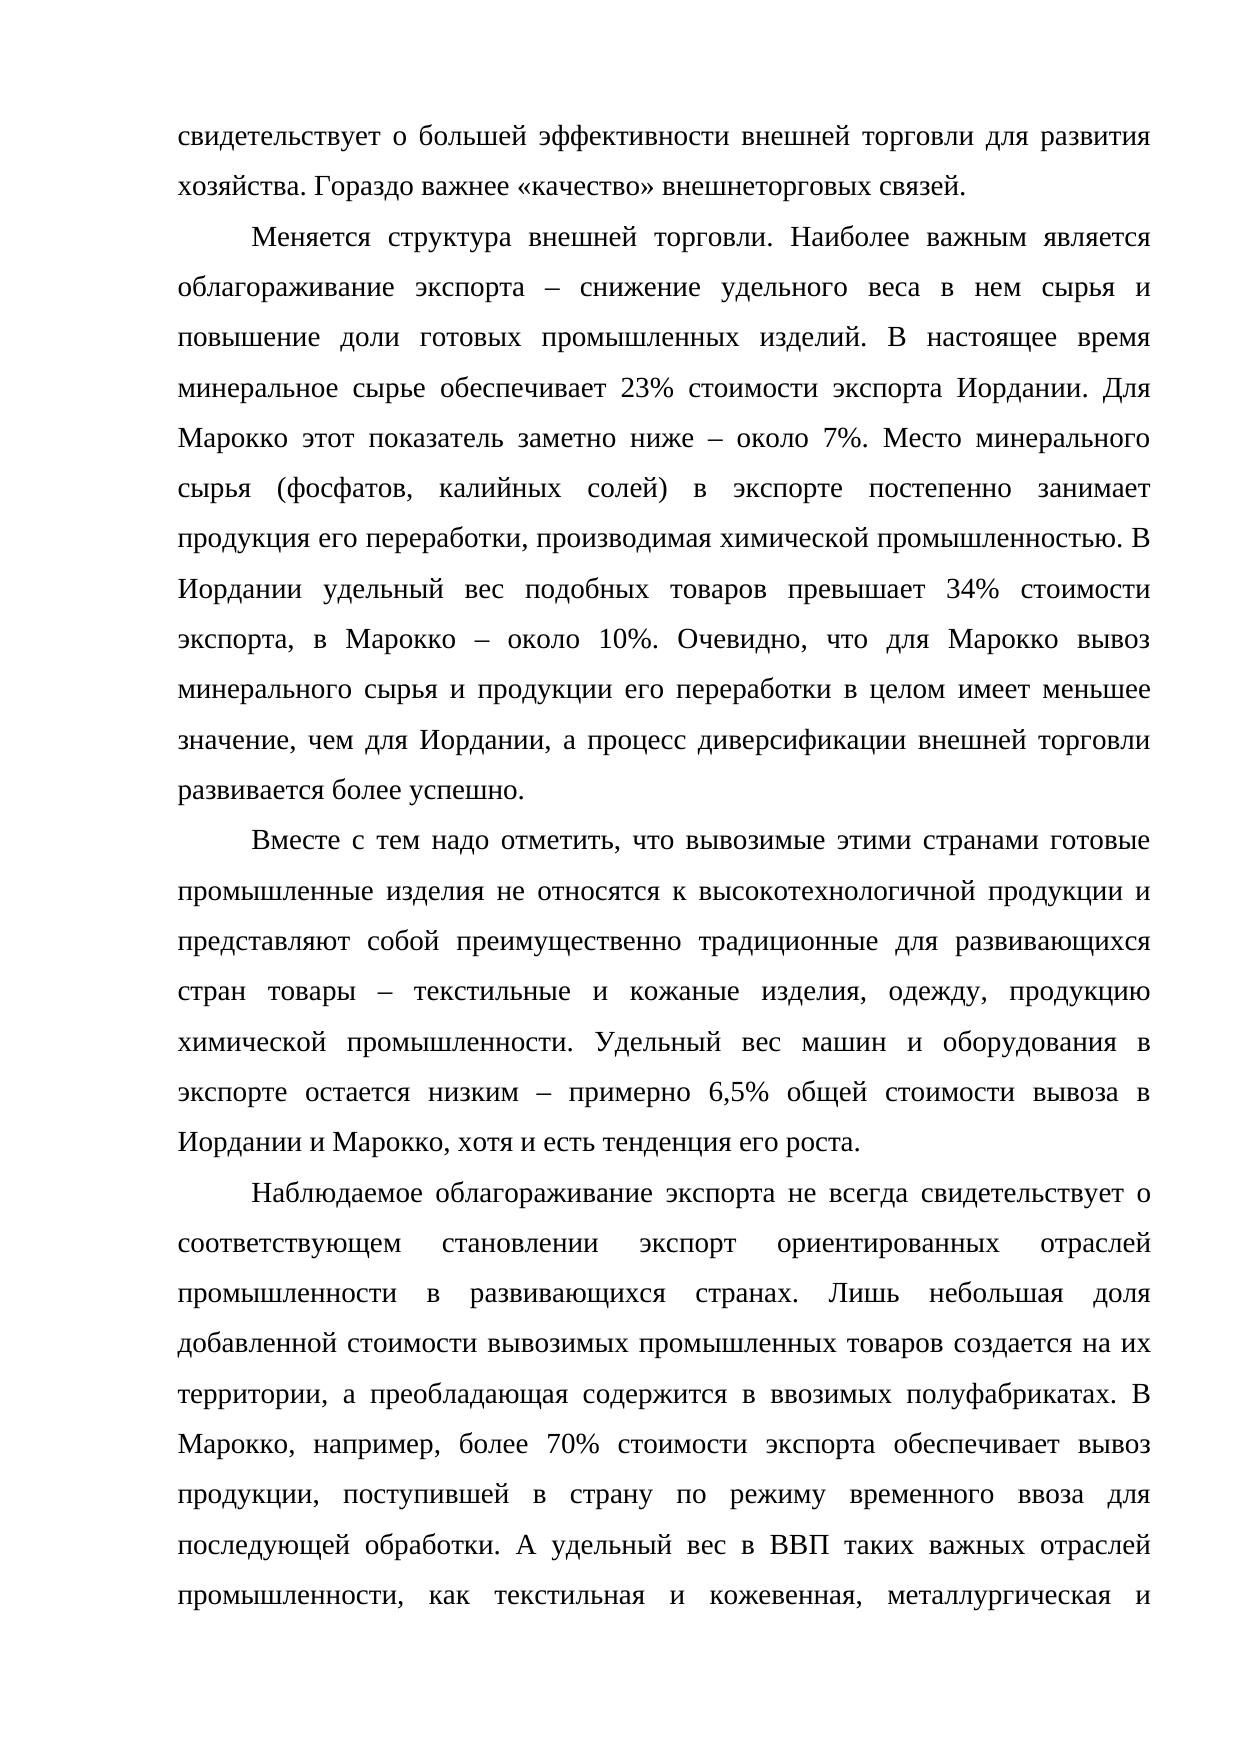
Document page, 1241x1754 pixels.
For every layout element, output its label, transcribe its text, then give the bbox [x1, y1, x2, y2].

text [177, 1175, 1152, 1611]
text Вместе с тем надо отметить, что вывозимые этими странами готовые промышленные изделия не относятся к высокотехнологичной продукции и представляют собой преимущественно традиционные для развивающихся стран товары – текстильные и кожаные изделия, одежду, продукцию химической промышленности. Удельный вес машин и оборудования в экспорте остается низким – примерно 6,5% общей стоимости вывоза в Иордании и Марокко, хотя и есть тенденция его роста. [177, 822, 1152, 1158]
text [177, 118, 1152, 202]
text Меняется структура внешней торговли. Наиболее важным является облагораживание экспорта – снижение удельного веса в нем сырья и повышение доли готовых промышленных изделий. В настоящее время минеральное сырье обеспечивает 23% стоимости экспорта Иордании. Для Марокко этот показатель заметно ниже – около 7%. Место минерального сырья (фосфатов, калийных солей) в экспорте постепенно занимает продукция его переработки, производимая химической промышленностью. В Иордании удельный вес подобных товаров превышает 34% стоимости экспорта, в Марокко – около 10%. Очевидно, что для Марокко вывоз минерального сырья и продукции его переработки в целом имеет меньшее значение, чем для Иордании, а процесс диверсификации внешней торговли развивается более успешно. [177, 219, 1152, 806]
